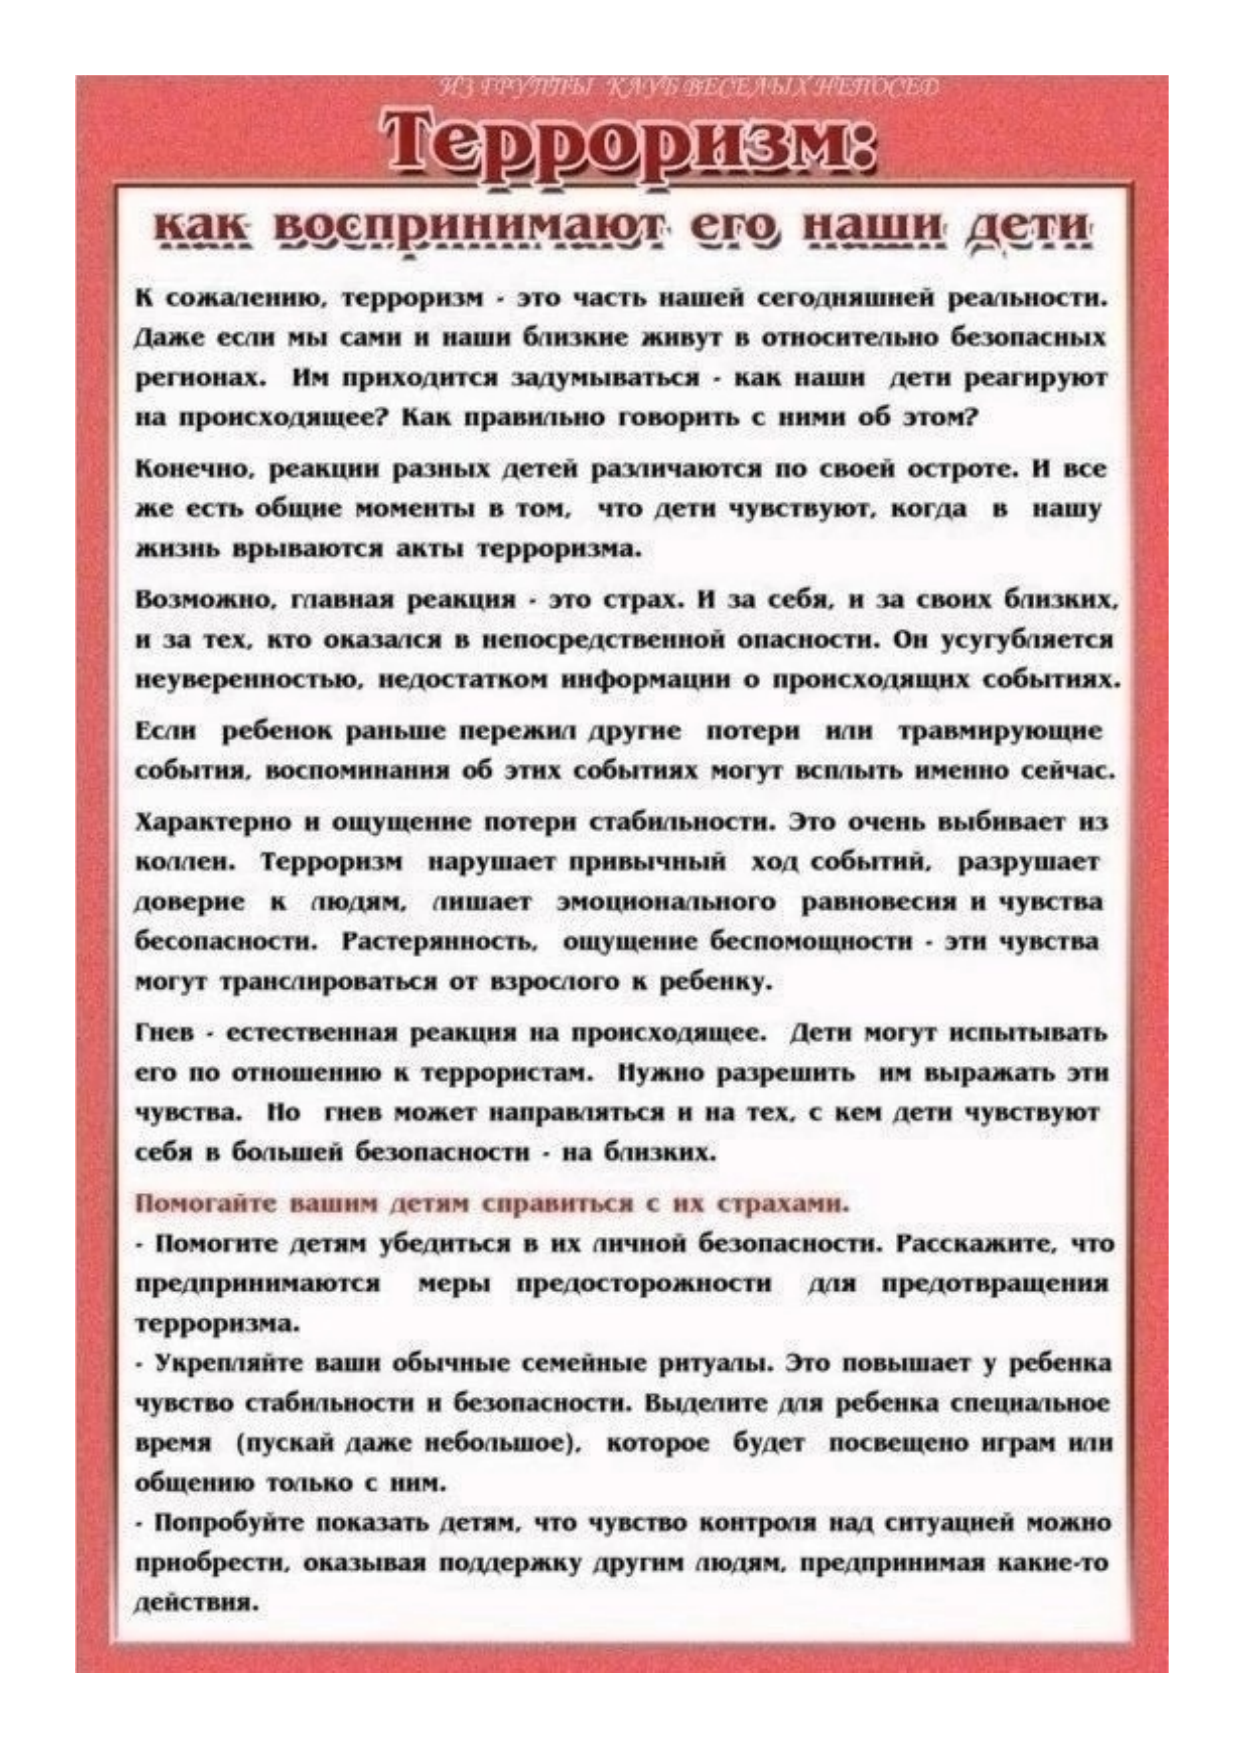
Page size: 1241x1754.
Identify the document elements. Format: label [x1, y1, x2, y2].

picture [75, 75, 1169, 1673]
